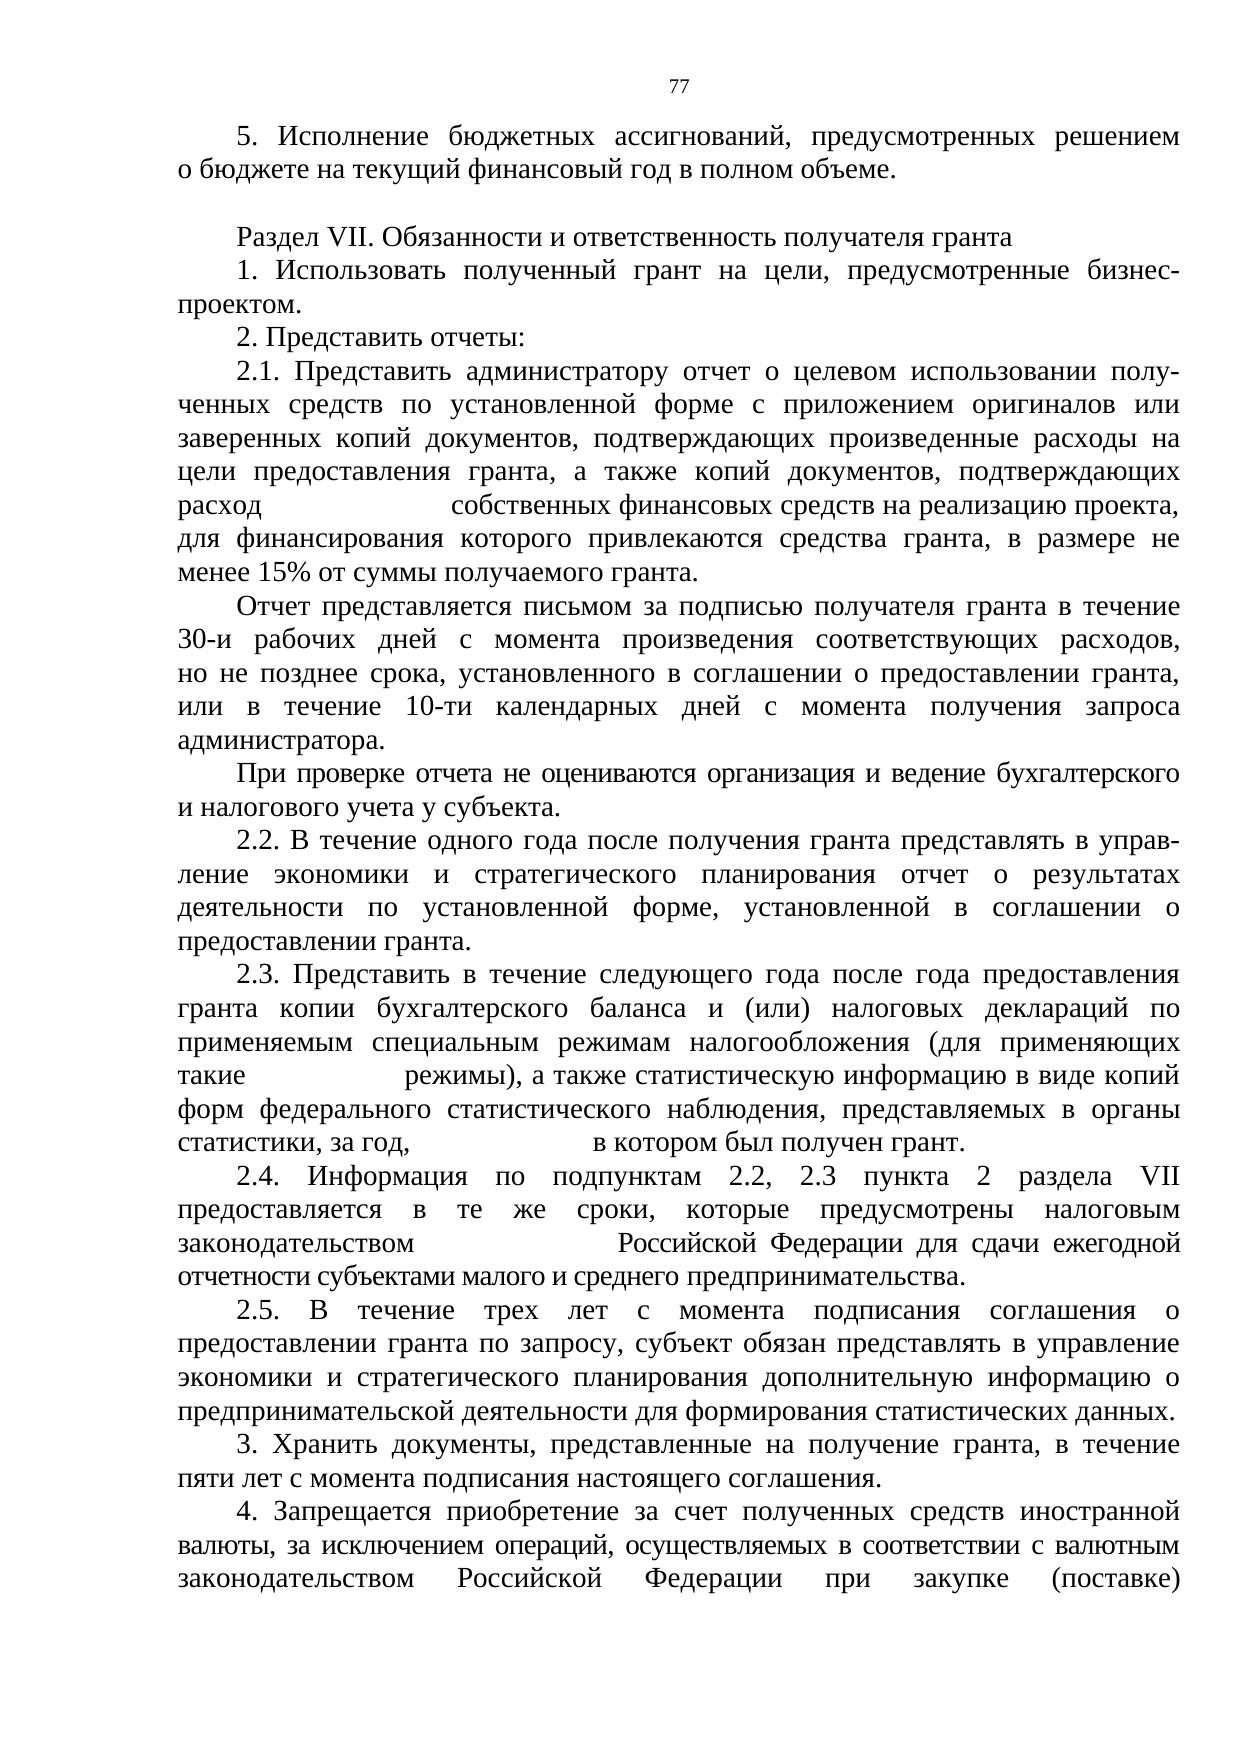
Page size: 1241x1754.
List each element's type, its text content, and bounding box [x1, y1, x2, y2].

text 3. Хранить документы, представленные на получение гранта, в течение пяти лет с момента подписания настоящего соглашения. [177, 1426, 1181, 1493]
text 1. Использовать полученный грант на цели, предусмотренные бизнес- проектом. [177, 252, 1181, 319]
text 2.3. Представить в течение следующего года после года предоставления гранта копии бухгалтерского баланса и (или) налоговых деклараций по применяемым специальным режимам налогообложения (для применяющих такие режимы), а также статистическую информацию в виде копий форм федерального статистического наблюдения, представляемых в органы статистики, за год, в котором был получен грант. [177, 957, 1181, 1158]
text 5. Исполнение бюджетных ассигнований, предусмотренных решением о бюджете на текущий финансовый год в полном объеме. [177, 118, 1181, 185]
text Раздел VII. Обязанности и ответственность получателя гранта [177, 219, 1181, 252]
text Отчет представляется письмом за подписью получателя гранта в течение 30-и рабочих дней с момента произведения соответствующих расходов, но не позднее срока, установленного в соглашении о предоставлении гранта, или в течение 10-ти календарных дней с момента получения запроса администратора. [177, 588, 1181, 755]
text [177, 1493, 1181, 1594]
text 2.2. В течение одного года после получения гранта представлять в управ-ление экономики и стратегического планирования отчет о результатах деятельности по установленной форме, установленной в соглашении о предоставлении гранта. [177, 822, 1181, 957]
text 2.4. Информация по подпунктам 2.2, 2.3 пункта 2 раздела VII предоставляется в те же сроки, которые предусмотрены налоговым законодательством Российской Федерации для сдачи ежегодной отчетности субъектами малого и среднего предпринимательства. [177, 1158, 1181, 1292]
text 2.1. Представить администратору отчет о целевом использовании полу- ченных средств по установленной форме с приложением оригиналов или заверенных копий документов, подтверждающих произведенные расходы на цели предоставления гранта, а также копий документов, подтверждающих расход собственных финансовых средств на реализацию проекта, для финансирования которого привлекаются средства гранта, в размере не менее 15% от суммы получаемого гранта. [177, 353, 1181, 588]
text При проверке отчета не оцениваются организация и ведение бухгалтерского и налогового учета у субъекта. [177, 755, 1181, 822]
text 2. Представить отчеты: [177, 319, 1181, 353]
text 2.5. В течение трех лет с момента подписания соглашения о предоставлении гранта по запросу, субъект обязан представлять в управление экономики и стратегического планирования дополнительную информацию о предпринимательской деятельности для формирования статистических данных. [177, 1292, 1181, 1426]
